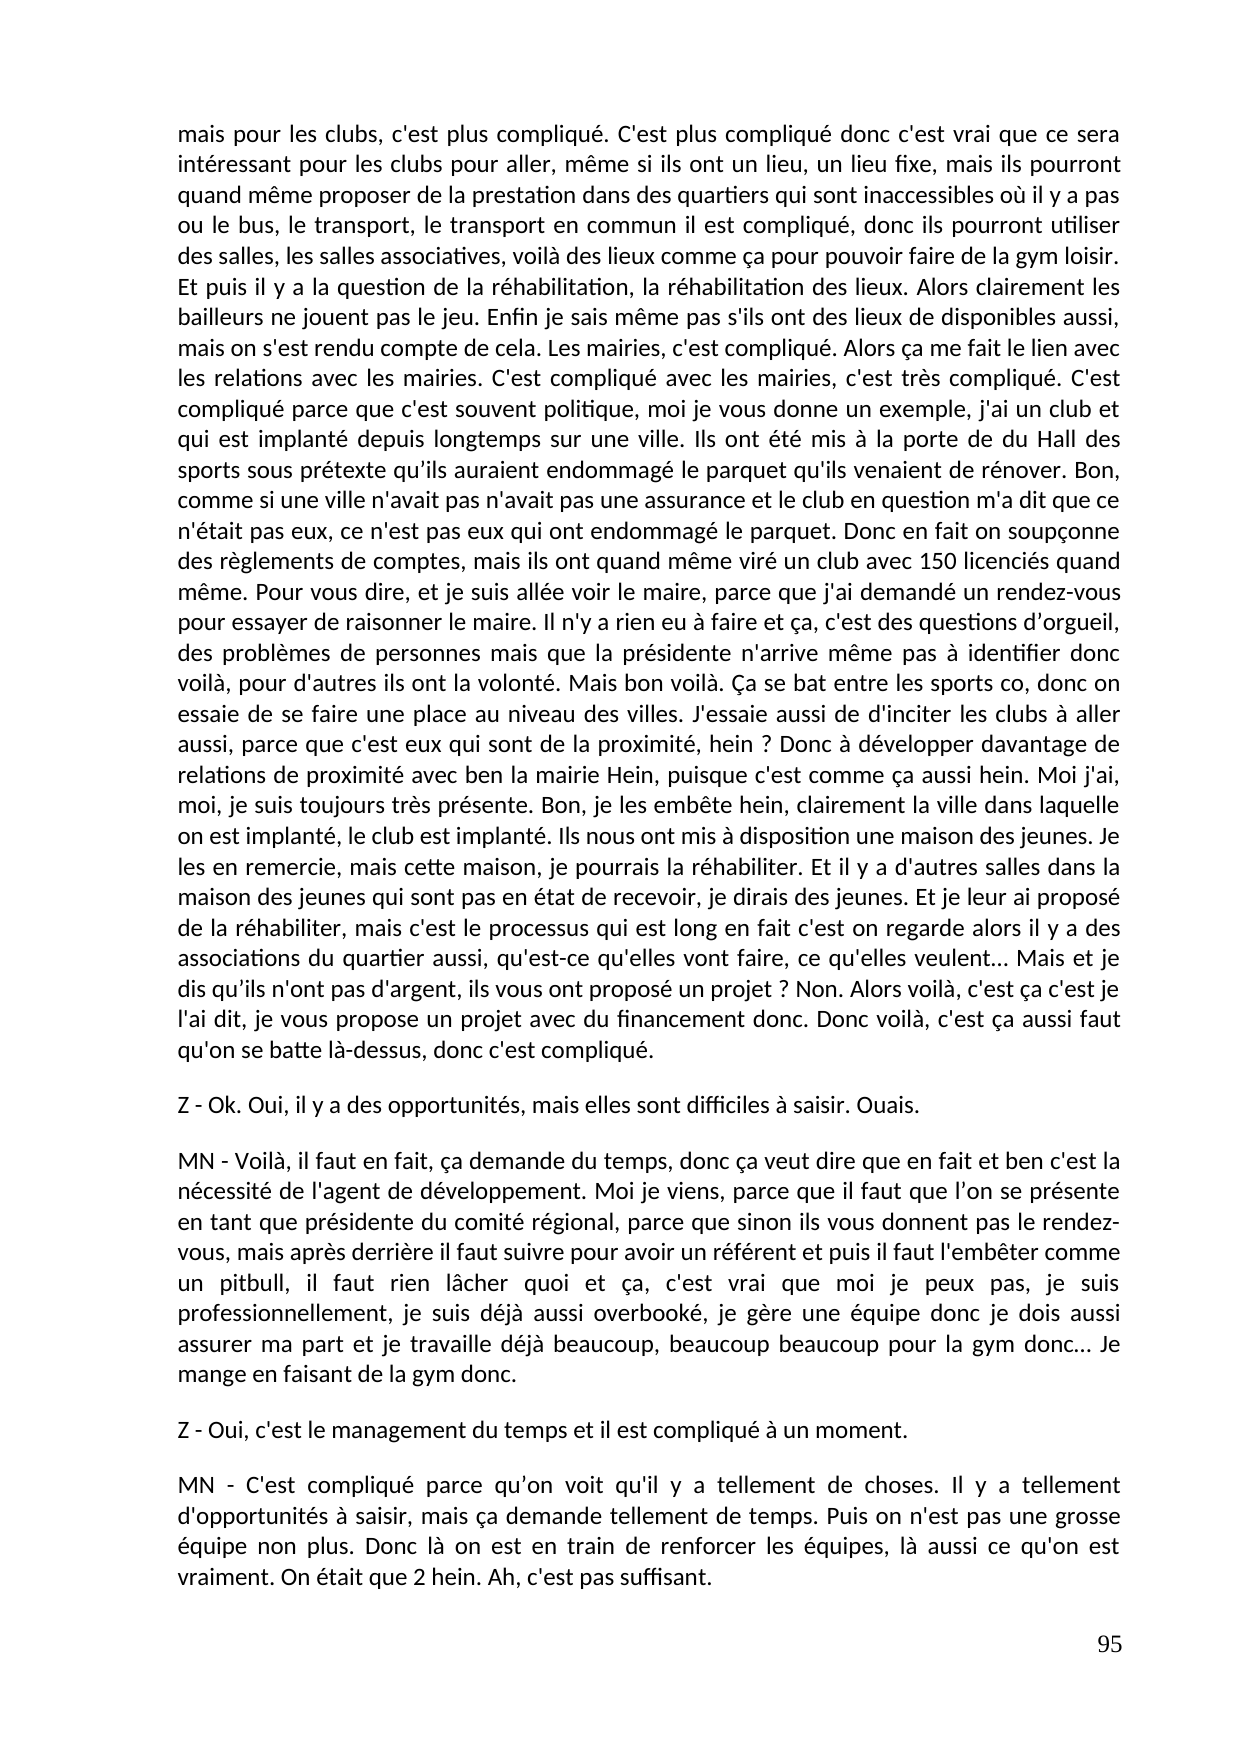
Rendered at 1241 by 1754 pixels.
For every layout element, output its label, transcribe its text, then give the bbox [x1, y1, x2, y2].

text MN - C'est compliqué parce qu’on voit qu'il y a tellement de choses. Il y a tellement d'opportunités à saisir, mais ça demande tellement de temps. Puis on n'est pas une grosse équipe non plus. Donc là on est en train de renforcer les équipes, là aussi ce qu'on est vraiment. On était que 2 hein. Ah, c'est pas suffisant. [177, 1469, 1122, 1592]
text Z - Ok. Oui, il y a des opportunités, mais elles sont difficiles à saisir. Ouais. [177, 1089, 1122, 1120]
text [177, 118, 1122, 1064]
text MN - Voilà, il faut en fait, ça demande du temps, donc ça veut dire que en fait et ben c'est la nécessité de l'agent de développement. Moi je viens, parce que il faut que l’on se présente en tant que présidente du comité régional, parce que sinon ils vous donnent pas le rendez-vous, mais après derrière il faut suivre pour avoir un référent et puis il faut l'embêter comme un pitbull, il faut rien lâcher quoi et ça, c'est vrai que moi je peux pas, je suis professionnellement, je suis déjà aussi overbooké, je gère une équipe donc je dois aussi assurer ma part et je travaille déjà beaucoup, beaucoup beaucoup pour la gym donc… Je mange en faisant de la gym donc. [177, 1145, 1122, 1389]
text Z - Oui, c'est le management du temps et il est compliqué à un moment. [177, 1414, 1122, 1444]
